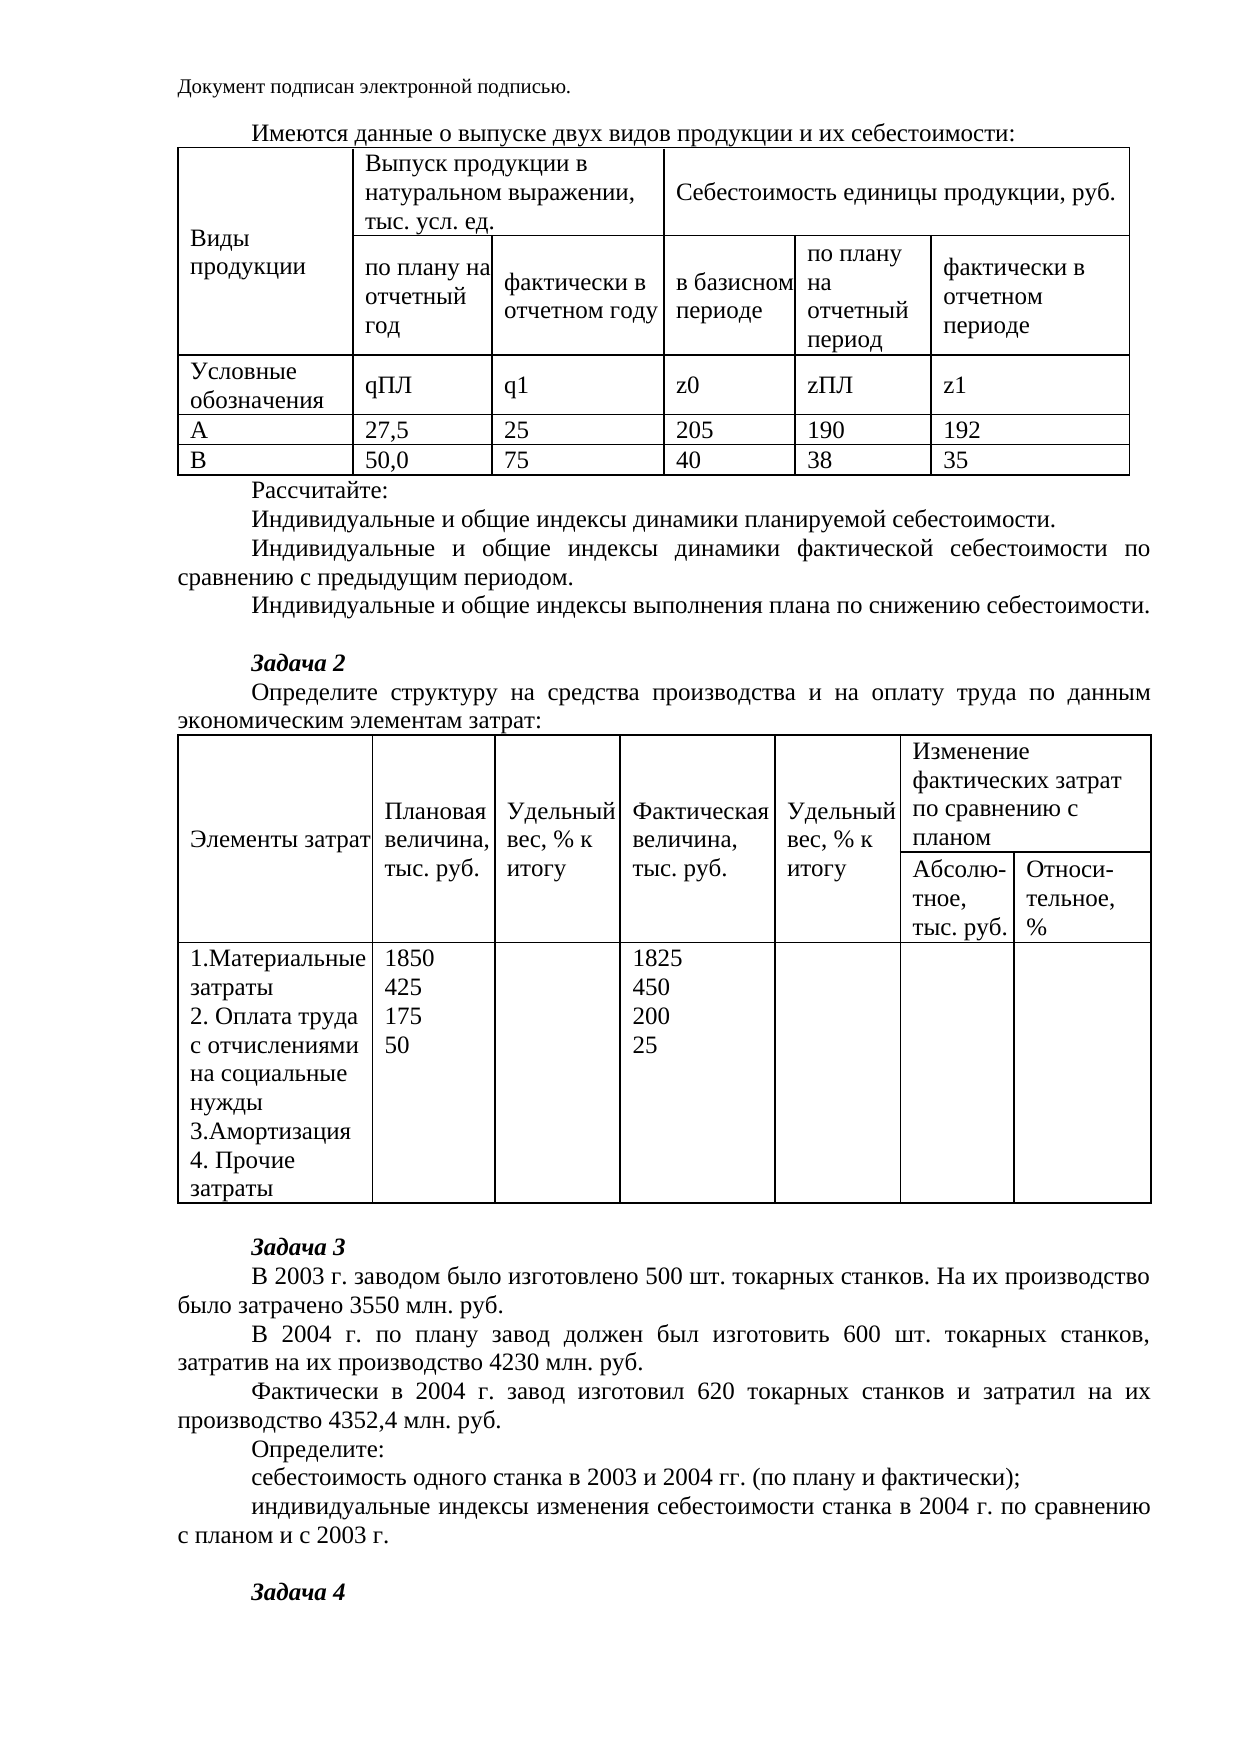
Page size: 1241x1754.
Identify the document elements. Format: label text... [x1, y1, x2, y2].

text Определите структуру на средства производства и на оплату труда по данным экономическим элементам затрат: [177, 677, 1152, 734]
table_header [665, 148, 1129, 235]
text Рассчитайте: [177, 476, 1152, 504]
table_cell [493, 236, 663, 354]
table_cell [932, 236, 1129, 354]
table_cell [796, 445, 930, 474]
text Индивидуальные и общие индексы динамики планируемой себестоимости. [177, 504, 1152, 533]
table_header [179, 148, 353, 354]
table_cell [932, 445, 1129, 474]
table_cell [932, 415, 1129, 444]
text Определите: [177, 1434, 1152, 1462]
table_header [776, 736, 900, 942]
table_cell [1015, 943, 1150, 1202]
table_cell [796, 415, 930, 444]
text Индивидуальные и общие индексы динамики фактической себестоимости по сравнению с предыдущим периодом. [177, 533, 1152, 591]
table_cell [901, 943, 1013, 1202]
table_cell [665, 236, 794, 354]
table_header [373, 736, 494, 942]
text себестоимость одного станка в 2003 и 2004 гг. (по плану и фактически); [177, 1462, 1152, 1491]
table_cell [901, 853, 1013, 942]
text Задача 2 [177, 648, 1152, 677]
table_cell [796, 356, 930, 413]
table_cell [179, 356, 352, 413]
text Задача 4 [177, 1577, 1152, 1606]
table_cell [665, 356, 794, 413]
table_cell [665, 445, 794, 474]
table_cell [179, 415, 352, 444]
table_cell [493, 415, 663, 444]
text В . заводом было изготовлено 500 шт. токарных станков. На их производство было затрачено 3550 млн. руб. [177, 1261, 1152, 1319]
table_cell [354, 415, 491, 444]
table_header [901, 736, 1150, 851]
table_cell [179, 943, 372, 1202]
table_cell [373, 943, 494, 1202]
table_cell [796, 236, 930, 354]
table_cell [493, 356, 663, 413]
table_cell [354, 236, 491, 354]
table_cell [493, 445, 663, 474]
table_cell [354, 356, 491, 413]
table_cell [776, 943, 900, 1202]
text Задача 3 [177, 1232, 1152, 1261]
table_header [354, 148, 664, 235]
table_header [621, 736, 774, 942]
text индивидуальные индексы изменения себестоимости станка в . по сравнению с планом и с . [177, 1491, 1152, 1549]
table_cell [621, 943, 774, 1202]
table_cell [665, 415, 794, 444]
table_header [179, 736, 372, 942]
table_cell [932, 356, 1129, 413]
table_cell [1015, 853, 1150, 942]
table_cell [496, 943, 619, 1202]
text В . по плану завод должен был изготовить 600 шт. токарных станков, затратив на их производство 4230 млн. руб. [177, 1319, 1152, 1376]
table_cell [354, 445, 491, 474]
text Фактически в . завод изготовил 620 токарных станков и затратил на их производство 4352,4 млн. руб. [177, 1376, 1152, 1434]
text Индивидуальные и общие индексы выполнения плана по снижению себестоимости. [177, 591, 1152, 619]
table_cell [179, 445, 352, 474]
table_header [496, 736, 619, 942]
text Имеются данные о выпуске двух видов продукции и их себестоимости: [177, 118, 1152, 147]
